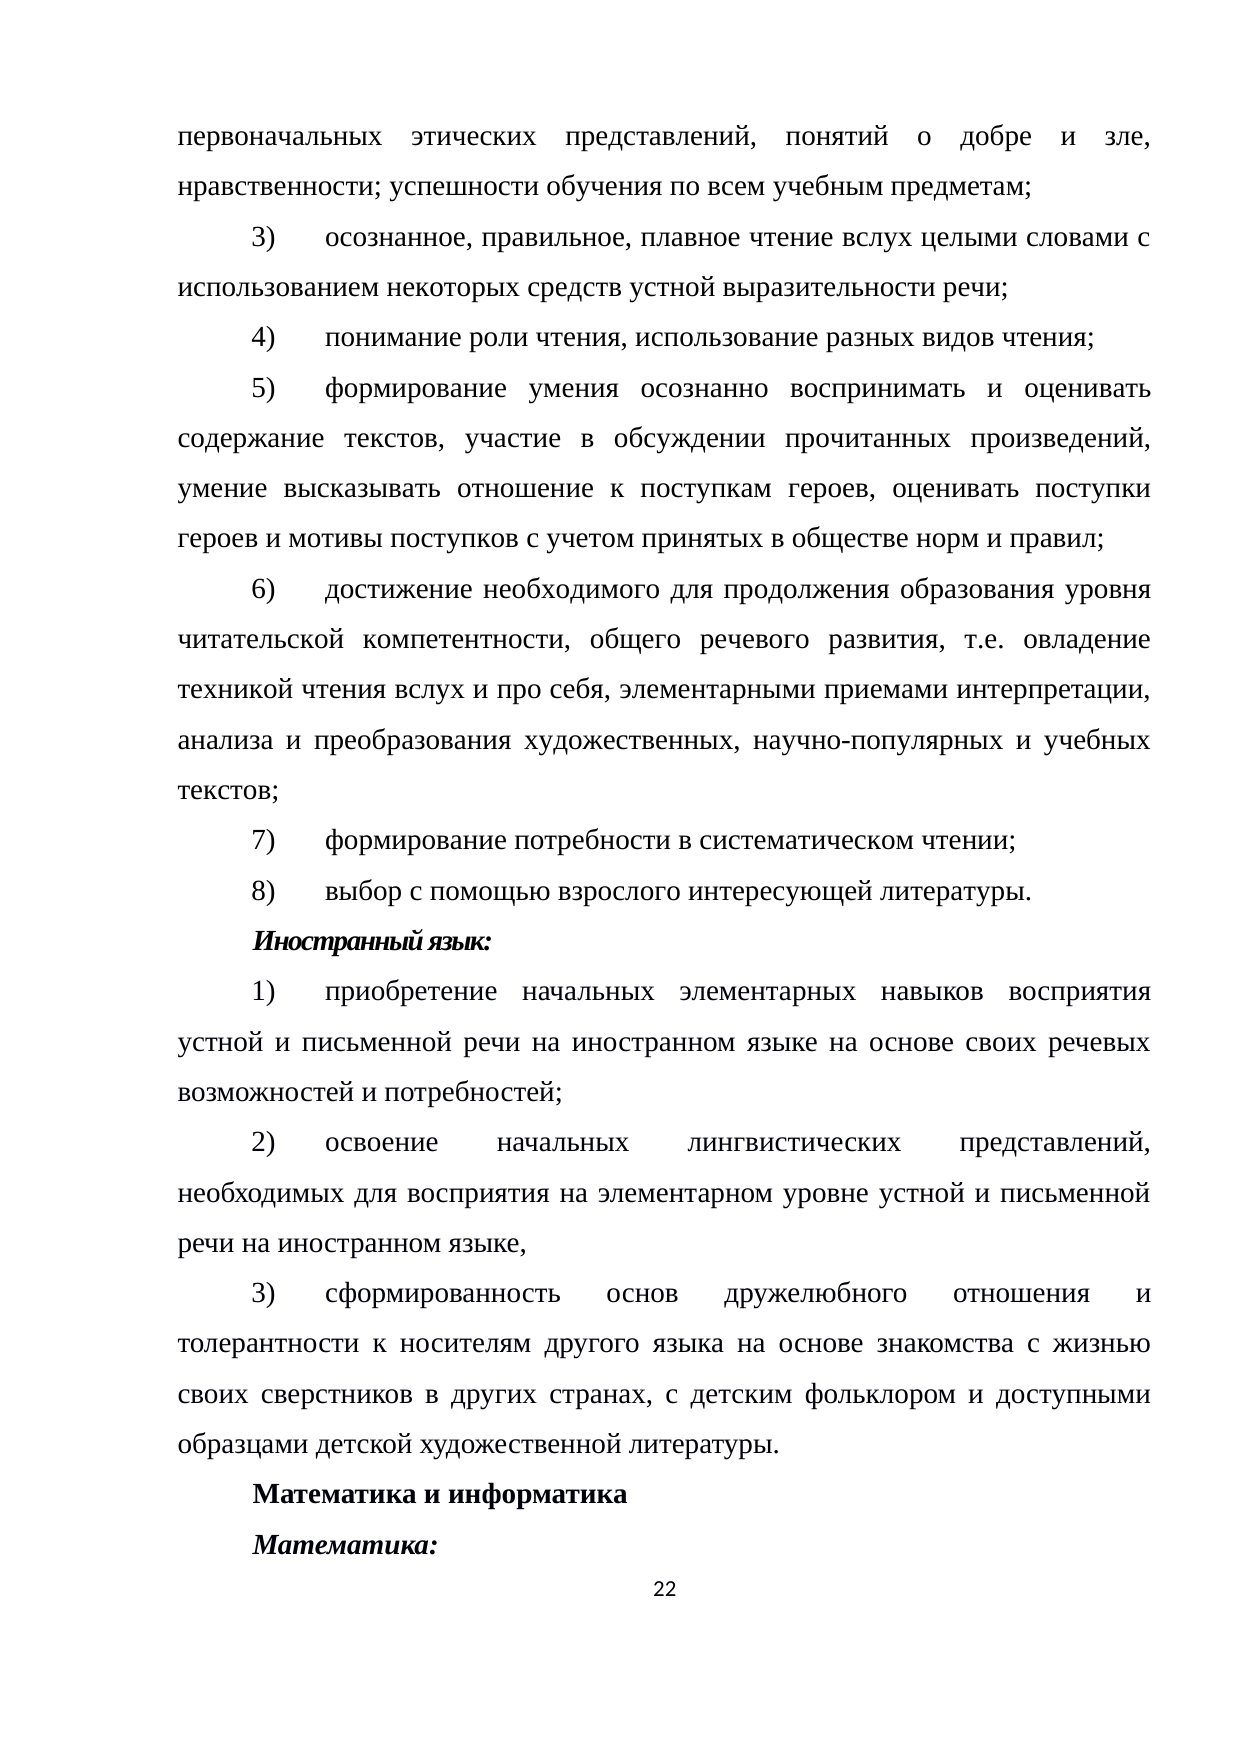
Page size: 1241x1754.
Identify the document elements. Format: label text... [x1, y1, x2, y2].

list формирование потребности в систематическом чтении; [177, 822, 1152, 856]
text Иностранный язык: [177, 923, 1152, 957]
list понимание роли чтения, использование разных видов чтения; [177, 319, 1152, 353]
list приобретение начальных элементарных навыков восприятия устной и письменной речи на иностранном языке на основе своих речевых возможностей и потребностей; [177, 973, 1152, 1108]
list освоение начальных лингвистических представлений, необходимых для восприятия на элементарном уровне устной и письменной речи на иностранном языке, [177, 1124, 1152, 1258]
text Математика и информатика [177, 1477, 1152, 1510]
list формирование умения осознанно воспринимать и оценивать содержание текстов, участие в обсуждении прочитанных произведений, умение высказывать отношение к поступкам героев, оценивать поступки героев и мотивы поступков с учетом принятых в обществе норм и правил; [177, 370, 1152, 554]
list достижение необходимого для продолжения образования уровня читательской компетентности, общего речевого развития, т.е. овладение техникой чтения вслух и про себя, элементарными приемами интерпретации, анализа и преобразования художественных, научно-популярных и учебных текстов; [177, 571, 1152, 806]
list осознанное, правильное, плавное чтение вслух целыми словами с использованием некоторых средств устной выразительности речи; [177, 219, 1152, 303]
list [177, 118, 1152, 202]
list сформированность основ дружелюбного отношения и толерантности к носителям другого языка на основе знакомства с жизнью своих сверстников в других странах, с детским фольклором и доступными образцами детской художественной литературы. [177, 1275, 1152, 1460]
list выбор с помощью взрослого интересующей литературы. [177, 873, 1152, 906]
text Математика: [177, 1527, 1152, 1560]
